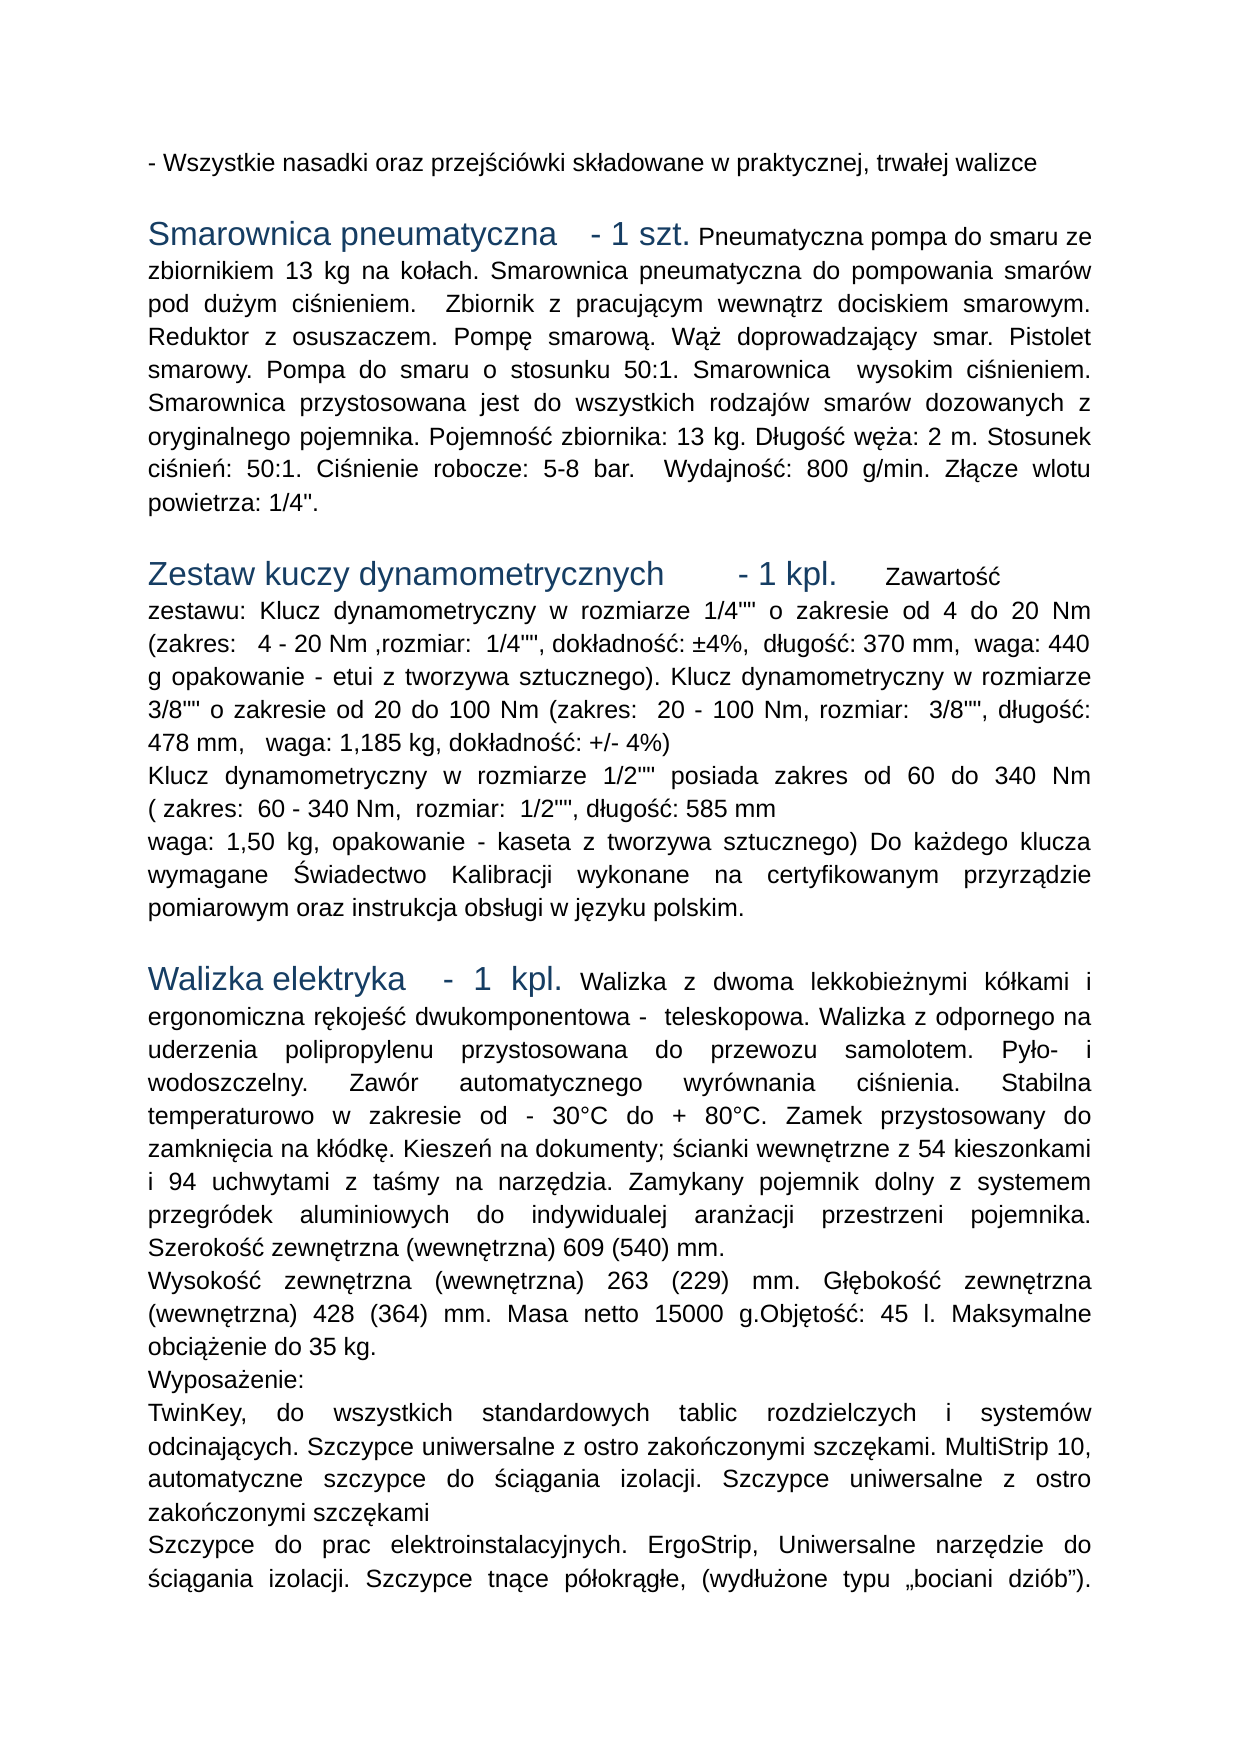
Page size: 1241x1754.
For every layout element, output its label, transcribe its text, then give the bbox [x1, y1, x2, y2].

text TwinKey, do wszystkich standardowych tablic rozdzielczych i systemów odcinających. Szczypce uniwersalne z ostro zakończonymi szczękami. MultiStrip 10, automatyczne szczypce do ściągania izolacji. Szczypce uniwersalne z ostro zakończonymi szczękami [148, 1398, 1093, 1526]
text Zestaw kuczy dynamometrycznych - 1 kpl. Zawartość zestawu: Klucz dynamometryczny w rozmiarze 1/4"" o zakresie od 4 do 20 Nm (zakres: 4 - 20 Nm ,rozmiar: 1/4"", dokładność: ±4%, długość: 370 mm, waga: 440 g opakowanie - etui z tworzywa sztucznego). Klucz dynamometryczny w rozmiarze 3/8"" o zakresie od 20 do 100 Nm (zakres: 20 - 100 Nm, rozmiar: 3/8"", długość: 478 mm, waga: 1,185 kg, dokładność: +/- 4%) [148, 553, 1093, 757]
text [148, 1531, 1093, 1592]
text Walizka elektryka - 1 kpl. Walizka z dwoma lekkobieżnymi kółkami i ergonomiczna rękojeść dwukomponentowa - teleskopowa. Walizka z odpornego na uderzenia polipropylenu przystosowana do przewozu samolotem. Pyło- i wodoszczelny. Zawór automatycznego wyrównania ciśnienia. Stabilna temperaturowo w zakresie od - 30°C do + 80°C. Zamek przystosowany do zamknięcia na kłódkę. Kieszeń na dokumenty; ścianki wewnętrzne z 54 kieszonkami i 94 uchwytami z taśmy na narzędzia. Zamykany pojemnik dolny z systemem przegródek aluminiowych do indywidualej aranżacji przestrzeni pojemnika. Szerokość zewnętrzna (wewnętrzna) 609 (540) mm. [148, 959, 1093, 1262]
text - Wszystkie nasadki oraz przejściówki składowane w praktycznej, trwałej walizce [148, 148, 1093, 176]
text Smarownica pneumatyczna - 1 szt. Pneumatyczna pompa do smaru ze zbiornikiem 13 kg na kołach. Smarownica pneumatyczna do pompowania smarów pod dużym ciśnieniem. Zbiornik z pracującym wewnątrz dociskiem smarowym. Reduktor z osuszaczem. Pompę smarową. Wąż doprowadzający smar. Pistolet smarowy. Pompa do smaru o stosunku 50:1. Smarownica wysokim ciśnieniem. Smarownica przystosowana jest do wszystkich rodzajów smarów dozowanych z oryginalnego pojemnika. Pojemność zbiornika: 13 kg. Długość węża: 2 m. Stosunek ciśnień: 50:1. Ciśnienie robocze: 5-8 bar. Wydajność: 800 g/min. Złącze wlotu powietrza: 1/4". [148, 214, 1093, 516]
text waga: 1,50 kg, opakowanie - kaseta z tworzywa sztucznego) Do każdego klucza wymagane Świadectwo Kalibracji wykonane na certyfikowanym przyrządzie pomiarowym oraz instrukcja obsługi w języku polskim. [148, 827, 1093, 922]
text Wysokość zewnętrzna (wewnętrzna) 263 (229) mm. Głębokość zewnętrzna (wewnętrzna) 428 (364) mm. Masa netto 15000 g.Objętość: 45 l. Maksymalne obciążenie do 35 kg. [148, 1266, 1093, 1361]
text Wyposażenie: [148, 1365, 1093, 1394]
text Klucz dynamometryczny w rozmiarze 1/2"" posiada zakres od 60 do 340 Nm ( zakres: 60 - 340 Nm, rozmiar: 1/2"", długość: 585 mm [148, 761, 1093, 823]
